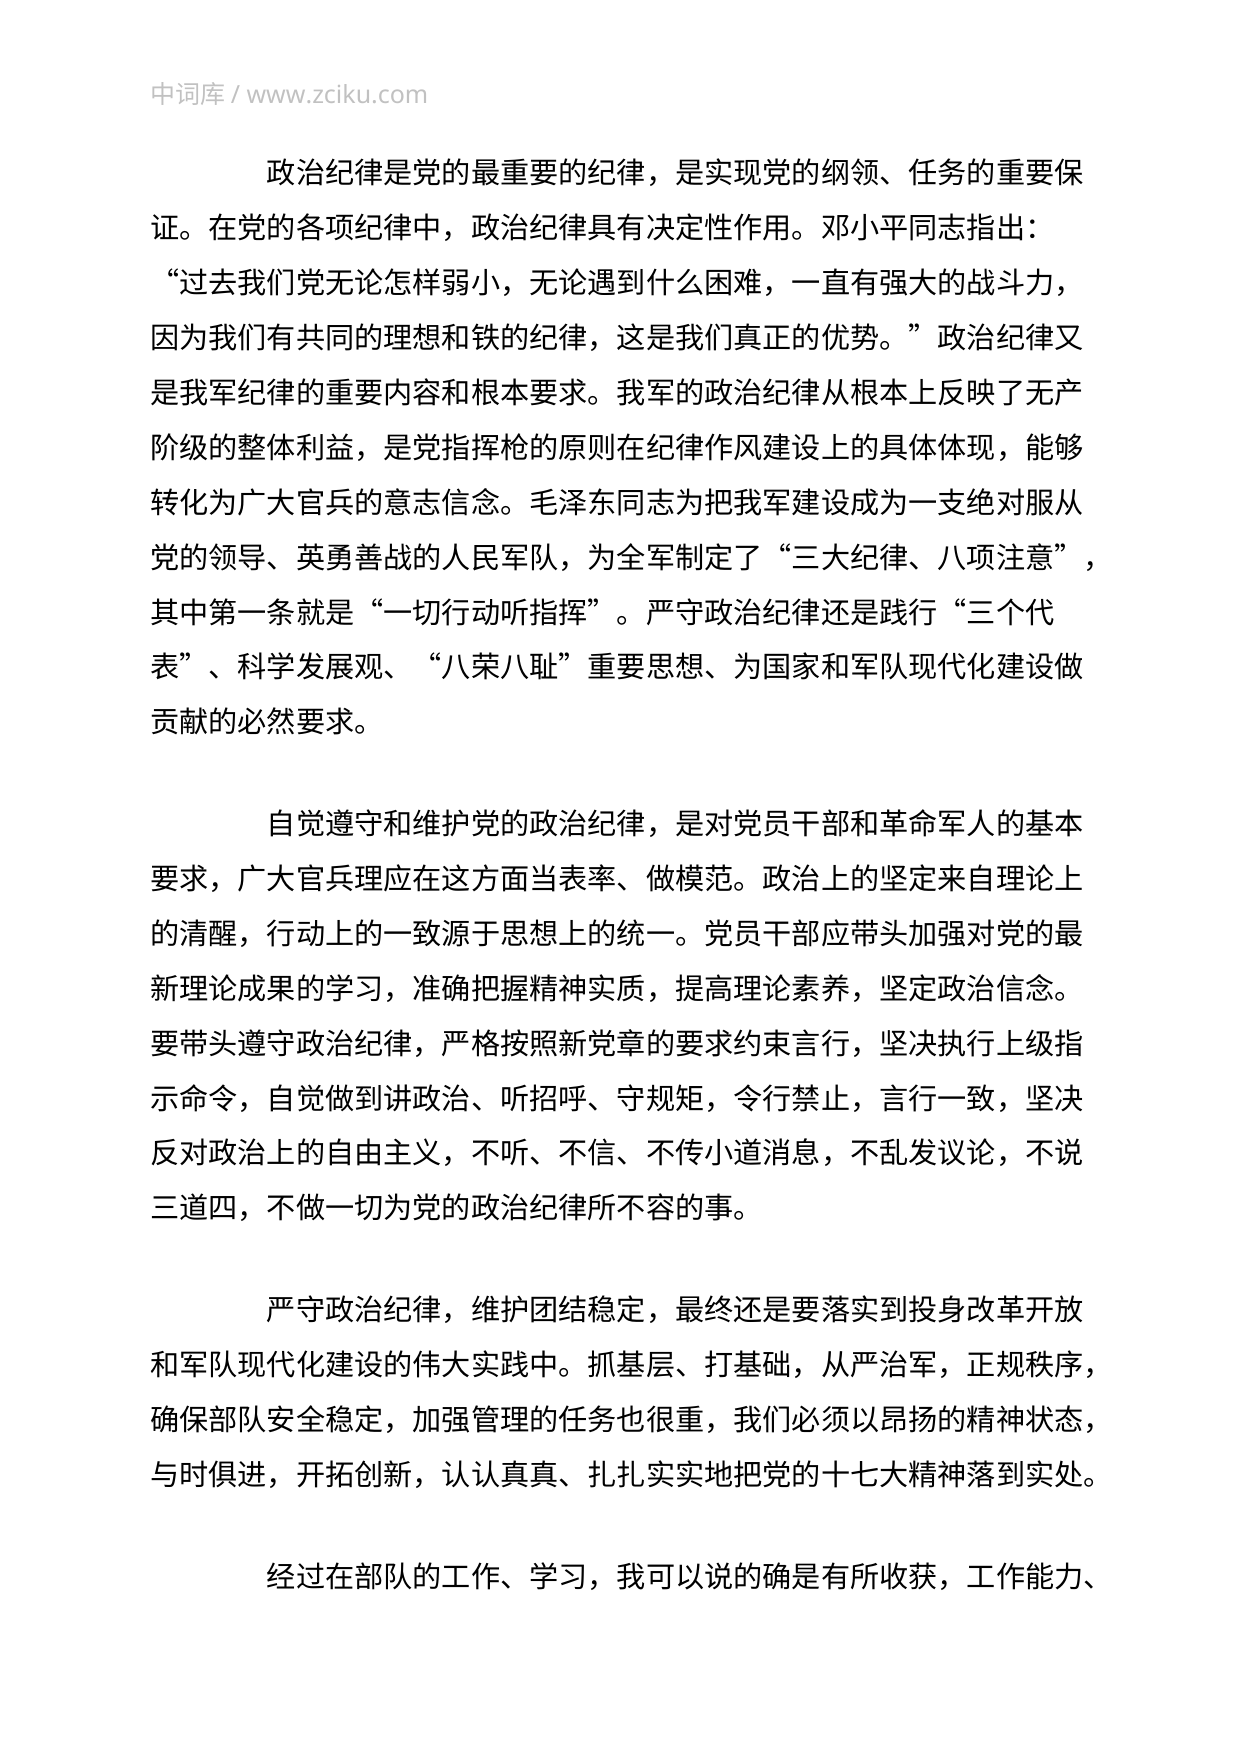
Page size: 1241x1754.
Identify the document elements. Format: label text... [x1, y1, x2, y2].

text 自觉遵守和维护党的政治纪律，是对党员干部和革命军人的基本要求，广大官兵理应在这方面当表率、做模范。政治上的坚定来自理论上的清醒，行动上的一致源于思想上的统一。党员干部应带头加强对党的最新理论成果的学习，准确把握精神实质，提高理论素养，坚定政治信念。要带头遵守政治纪律，严格按照新党章的要求约束言行，坚决执行上级指示命令，自觉做到讲政治、听招呼、守规矩，令行禁止，言行一致，坚决反对政治上的自由主义，不听、不信、不传小道消息，不乱发议论，不说三道四，不做一切为党的政治纪律所不容的事。 [150, 801, 1090, 1227]
text 严守政治纪律，维护团结稳定，最终还是要落实到投身改革开放和军队现代化建设的伟大实践中。抓基层、打基础，从严治军，正规秩序，确保部队安全稳定，加强管理的任务也很重，我们必须以昂扬的精神状态，与时俱进，开拓创新，认认真真、扎扎实实地把党的十七大精神落到实处。 [150, 1287, 1090, 1494]
text 政治纪律是党的最重要的纪律，是实现党的纲领、任务的重要保证。在党的各项纪律中，政治纪律具有决定性作用。邓小平同志指出：“过去我们党无论怎样弱小，无论遇到什么困难，一直有强大的战斗力，因为我们有共同的理想和铁的纪律，这是我们真正的优势。”政治纪律又是我军纪律的重要内容和根本要求。我军的政治纪律从根本上反映了无产阶级的整体利益，是党指挥枪的原则在纪律作风建设上的具体体现，能够转化为广大官兵的意志信念。毛泽东同志为把我军建设成为一支绝对服从党的领导、英勇善战的人民军队，为全军制定了“三大纪律、八项注意”，其中第一条就是“一切行动听指挥”。严守政治纪律还是践行“三个代表”、科学发展观、“八荣八耻”重要思想、为国家和军队现代化建设做贡献的必然要求。 [150, 150, 1090, 741]
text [150, 1553, 1090, 1596]
